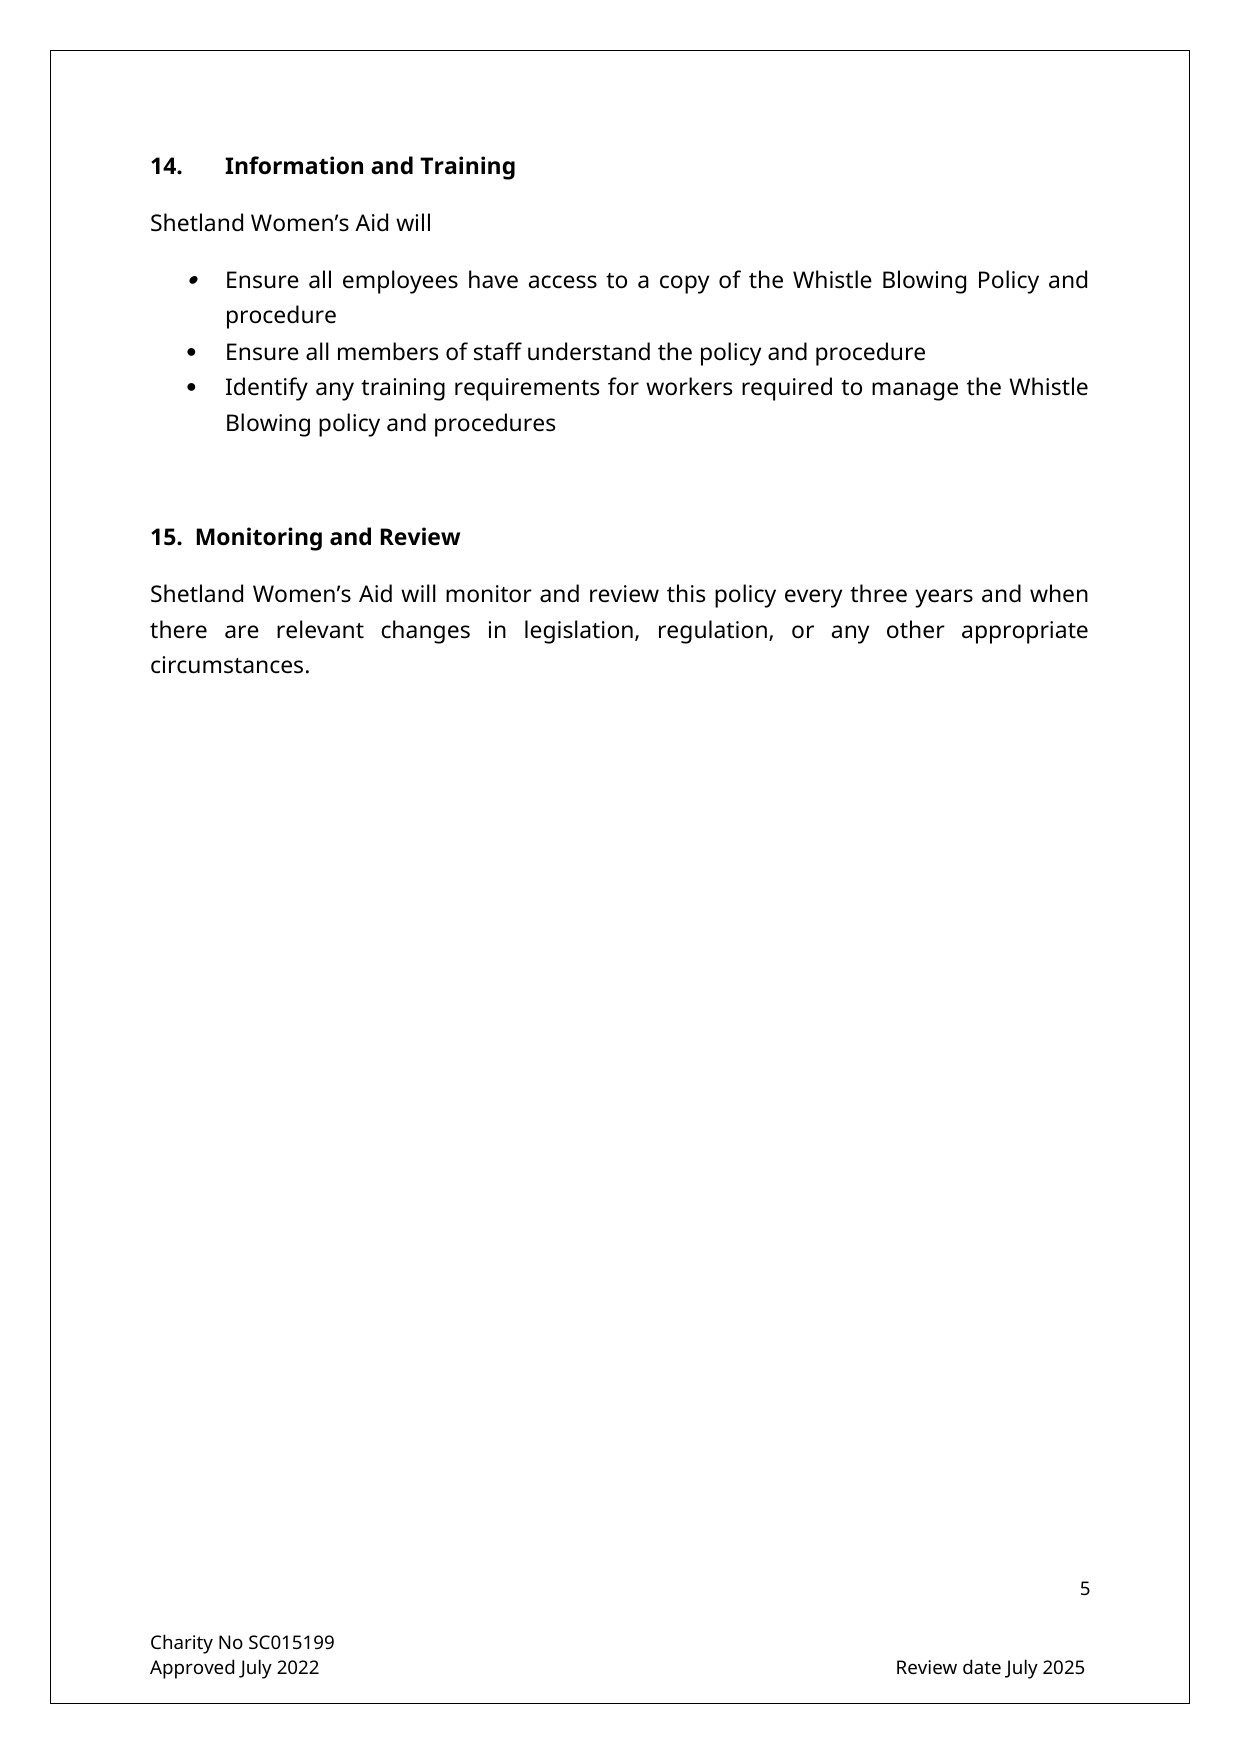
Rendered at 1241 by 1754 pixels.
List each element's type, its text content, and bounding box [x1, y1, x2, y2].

list Identify any training requirements for workers required to manage the Whistle Blowing policy and procedures [187, 371, 1090, 438]
text 15. Monitoring and Review [150, 521, 1090, 552]
text Shetland Women’s Aid will monitor and review this policy every three years and when there are relevant changes in legislation, regulation, or any other appropriate circumstances. [150, 578, 1090, 681]
text 14. Information and Training [150, 150, 1090, 181]
list Ensure all members of staff understand the policy and procedure [187, 335, 1090, 367]
list Ensure all employees have access to a copy of the Whistle Blowing Policy and procedure [187, 263, 1090, 331]
text Shetland Women’s Aid will [150, 207, 1090, 238]
